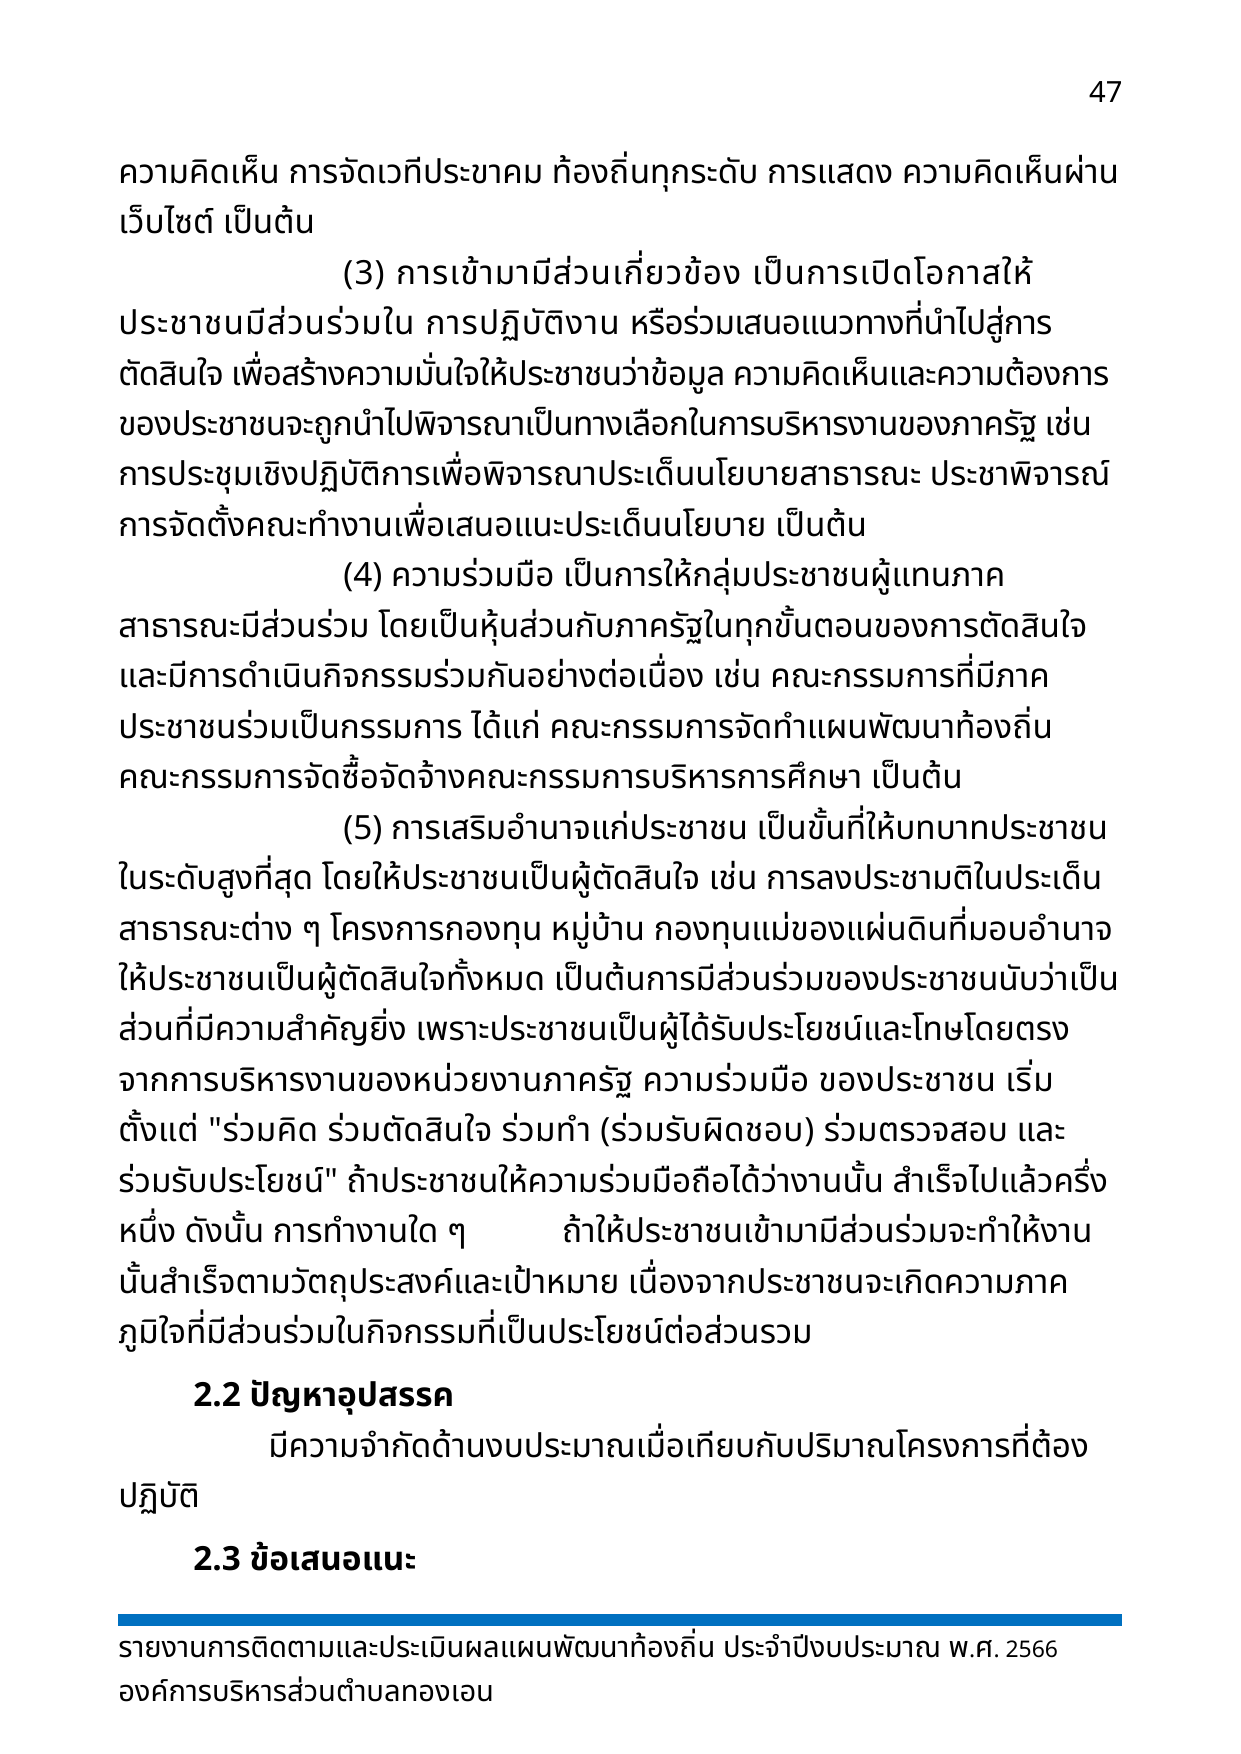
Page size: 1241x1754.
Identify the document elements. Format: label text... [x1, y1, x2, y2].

text (4) ความร่วมมือ เป็นการให้กลุ่มประชาชนผู้แทนภาคสาธารณะมีส่วนร่วม โดยเป็นหุ้นส่วนกับภาครัฐในทุกขั้นตอนของการตัดสินใจ และมีการดำเนินกิจกรรมร่วมกันอย่างต่อเนื่อง เช่น คณะกรรมการที่มีภาคประชาชนร่วมเป็นกรรมการ ได้แก่ คณะกรรมการจัดทำแผนพัฒนาท้องถิ่น คณะกรรมการจัดซื้อจัดจ้างคณะกรรมการบริหารการศึกษา เป็นต้น [118, 551, 1122, 803]
text (5) การเสริมอำนาจแก่ประชาชน เป็นขั้นที่ให้บทบาทประชาชนในระดับสูงที่สุด โดยให้ประชาชนเป็นผู้ตัดสินใจ เช่น การลงประชามติในประเด็นสาธารณะต่าง ๆ โครงการกองทุน หมู่บ้าน กองทุนแม่ของแผ่นดินที่มอบอำนาจให้ประชาชนเป็นผู้ตัดสินใจทั้งหมด เป็นต้นการมีส่วนร่วมของประชาชนนับว่าเป็นส่วนที่มีความสำคัญยิ่ง เพราะประชาชนเป็นผู้ได้รับประโยชน์และโทษโดยตรง จากการบริหารงานของหน่วยงานภาครัฐ ความร่วมมือ ของประชาชน เริ่มตั้งแต่ "ร่วมคิด ร่วมตัดสินใจ ร่วมทำ (ร่วมรับผิดชอบ) ร่วมตรวจสอบ และ ร่วมรับประโยชน์" ถ้าประชาชนให้ความร่วมมือถือได้ว่างานนั้น สำเร็จไปแล้วครึ่งหนึ่ง ดังนั้น การทำงานใด ๆ ถ้าให้ประชาชนเข้ามามีส่วนร่วมจะทำให้งานนั้นสำเร็จตามวัตถุประสงค์และเป้าหมาย เนื่องจากประชาชนจะเกิดความภาคภูมิใจที่มีส่วนร่วมในกิจกรรมที่เป็นประโยชน์ต่อส่วนรวม [118, 803, 1122, 1359]
text 2.3 ข้อเสนอแนะ [118, 1535, 1122, 1586]
text มีความจำกัดด้านงบประมาณเมื่อเทียบกับปริมาณโครงการที่ต้องปฏิบัติ [118, 1422, 1122, 1523]
text (3) การเข้ามามีส่วนเกี่ยวข้อง เป็นการเปิดโอกาสให้ประชาชนมีส่วนร่วมใน การปฏิบัติงาน หรือร่วมเสนอแนวทางที่นำไปสู่การตัดสินใจ เพื่อสร้างความมั่นใจให้ประชาชนว่าข้อมูล ความคิดเห็นและความต้องการของประชาชนจะถูกนำไปพิจารณาเป็นทางเลือกในการบริหารงานของภาครัฐ เช่น การประชุมเชิงปฏิบัติการเพื่อพิจารณาประเด็นนโยบายสาธารณะ ประชาพิจารณ์ การจัดตั้งคณะทำงานเพื่อเสนอแนะประเด็นนโยบาย เป็นต้น [118, 248, 1122, 551]
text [118, 148, 1122, 248]
text 2.2 ปัญหาอุปสรรค [118, 1371, 1122, 1422]
